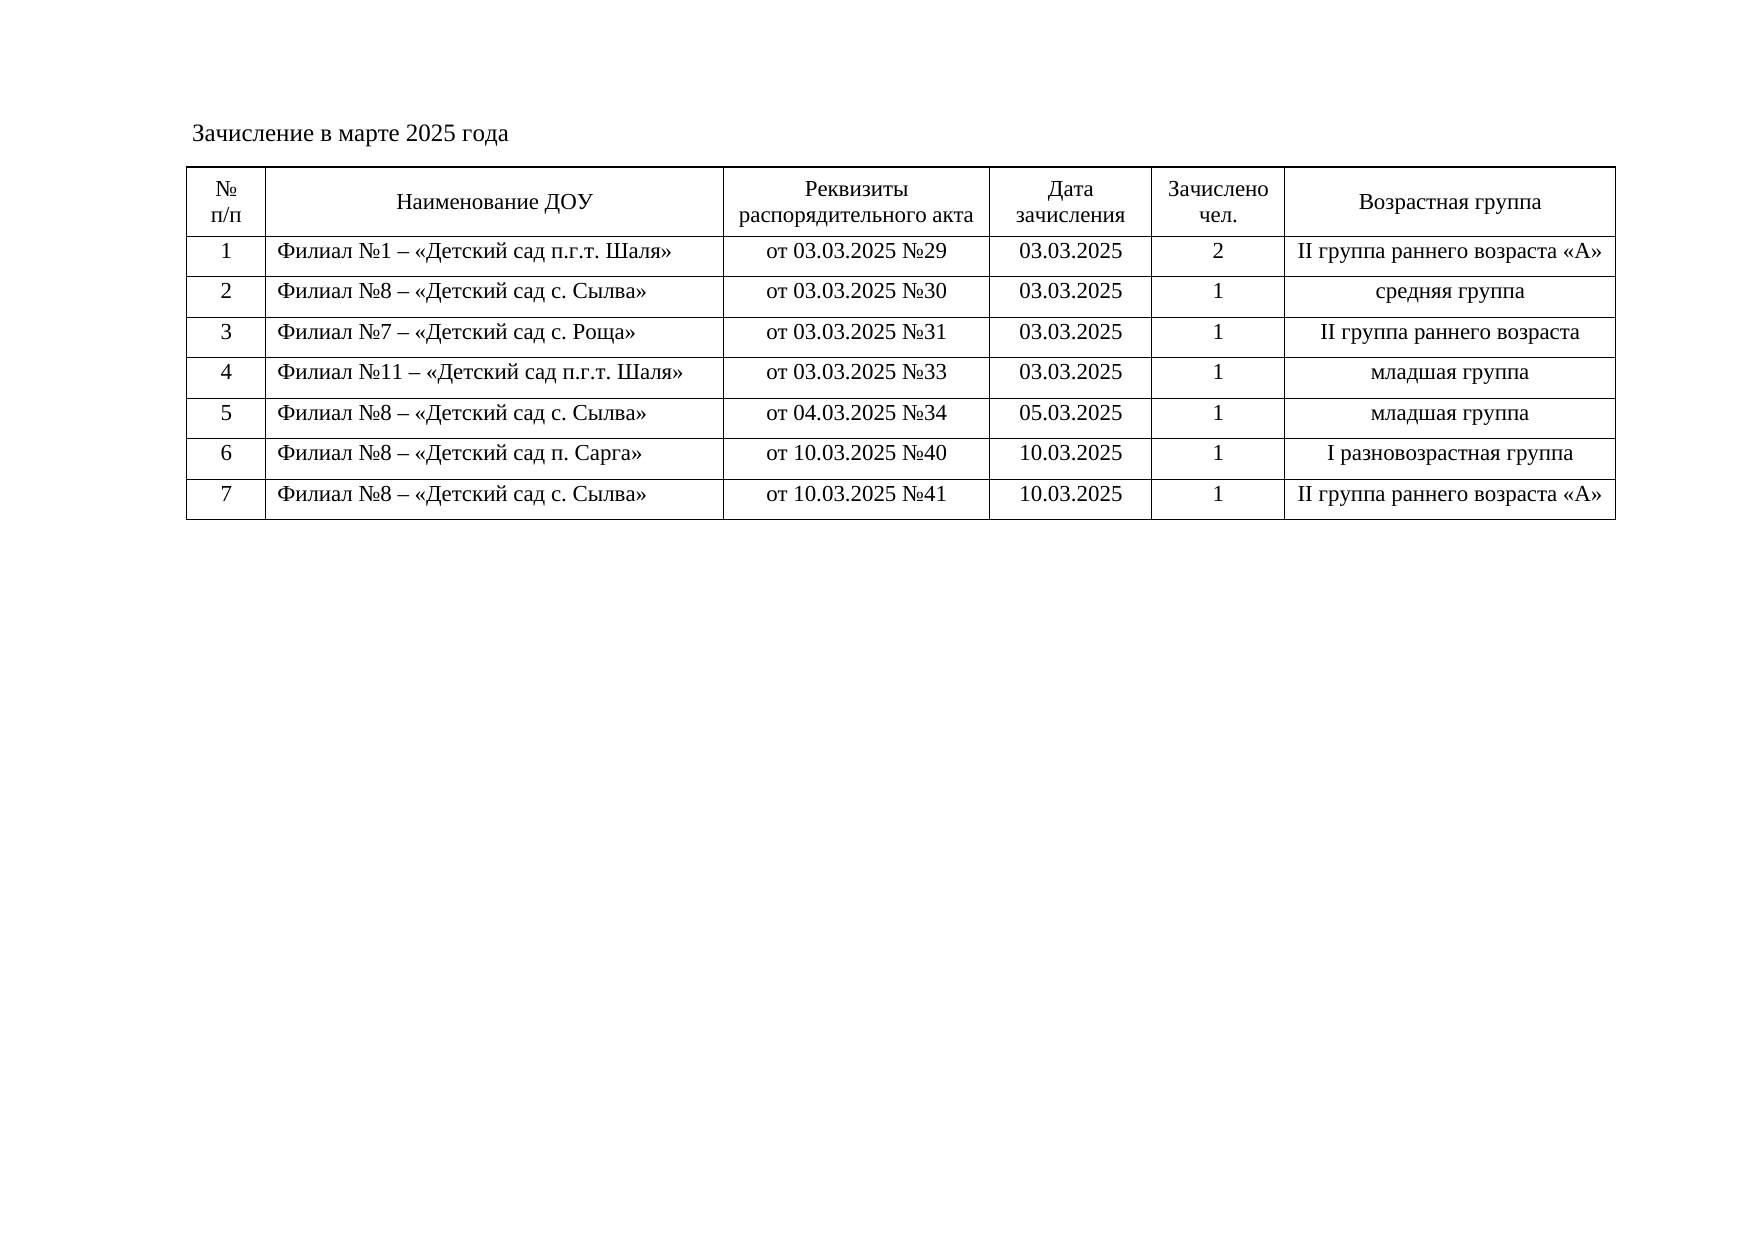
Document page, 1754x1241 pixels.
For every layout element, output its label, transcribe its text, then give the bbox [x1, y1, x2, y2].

table_cell от 03.03.2025 №33 [724, 358, 989, 398]
table_cell 3 [187, 318, 265, 357]
table_cell младшая группа [1285, 358, 1615, 398]
table_cell 1 [1152, 399, 1284, 438]
table_cell 03.03.2025 [990, 277, 1151, 317]
table_cell 6 [187, 439, 265, 479]
table_cell Филиал №11 – «Детский сад п.г.т. Шаля» [266, 358, 723, 398]
table_header Дата зачисления [990, 168, 1151, 236]
table_header Возрастная группа [1285, 168, 1615, 236]
table_cell II группа раннего возраста «А» [1285, 480, 1615, 519]
table_cell Филиал №8 – «Детский сад п. Сарга» [266, 439, 723, 479]
table_cell II группа раннего возраста [1285, 318, 1615, 357]
table_cell 03.03.2025 [990, 318, 1151, 357]
table_cell Филиал №8 – «Детский сад с. Сылва» [266, 399, 723, 438]
table_header № п/п [187, 168, 265, 236]
table_cell 10.03.2025 [990, 480, 1151, 519]
table_cell от 03.03.2025 №31 [724, 318, 989, 357]
table_cell от 03.03.2025 №30 [724, 277, 989, 317]
table_cell 1 [1152, 277, 1284, 317]
table_cell 1 [1152, 439, 1284, 479]
table_cell Филиал №8 – «Детский сад с. Сылва» [266, 480, 723, 519]
table_cell от 03.03.2025 №29 [724, 237, 989, 276]
table_cell 05.03.2025 [990, 399, 1151, 438]
table_cell 1 [187, 237, 265, 276]
table_cell 10.03.2025 [990, 439, 1151, 479]
table_header Наименование ДОУ [266, 168, 723, 236]
table_cell средняя группа [1285, 277, 1615, 317]
table_cell младшая группа [1285, 399, 1615, 438]
table_cell от 10.03.2025 №41 [724, 480, 989, 519]
table_cell 1 [1152, 318, 1284, 357]
table_cell I разновозрастная группа [1285, 439, 1615, 479]
table_cell 2 [1152, 237, 1284, 276]
table_cell Филиал №1 – «Детский сад п.г.т. Шаля» [266, 237, 723, 276]
table_cell 4 [187, 358, 265, 398]
table_cell от 04.03.2025 №34 [724, 399, 989, 438]
table_cell от 10.03.2025 №40 [724, 439, 989, 479]
table_header Зачислено чел. [1152, 168, 1284, 236]
table_cell 03.03.2025 [990, 237, 1151, 276]
text Зачисление в марте 2025 года [118, 118, 1636, 147]
table_header Реквизиты распорядительного акта [724, 168, 989, 236]
table_cell II группа раннего возраста «А» [1285, 237, 1615, 276]
table_cell 1 [1152, 480, 1284, 519]
table_cell 2 [187, 277, 265, 317]
table_cell Филиал №7 – «Детский сад с. Роща» [266, 318, 723, 357]
table_cell 03.03.2025 [990, 358, 1151, 398]
table_cell 1 [1152, 358, 1284, 398]
table_cell 5 [187, 399, 265, 438]
table_cell Филиал №8 – «Детский сад с. Сылва» [266, 277, 723, 317]
table_cell 7 [187, 480, 265, 519]
